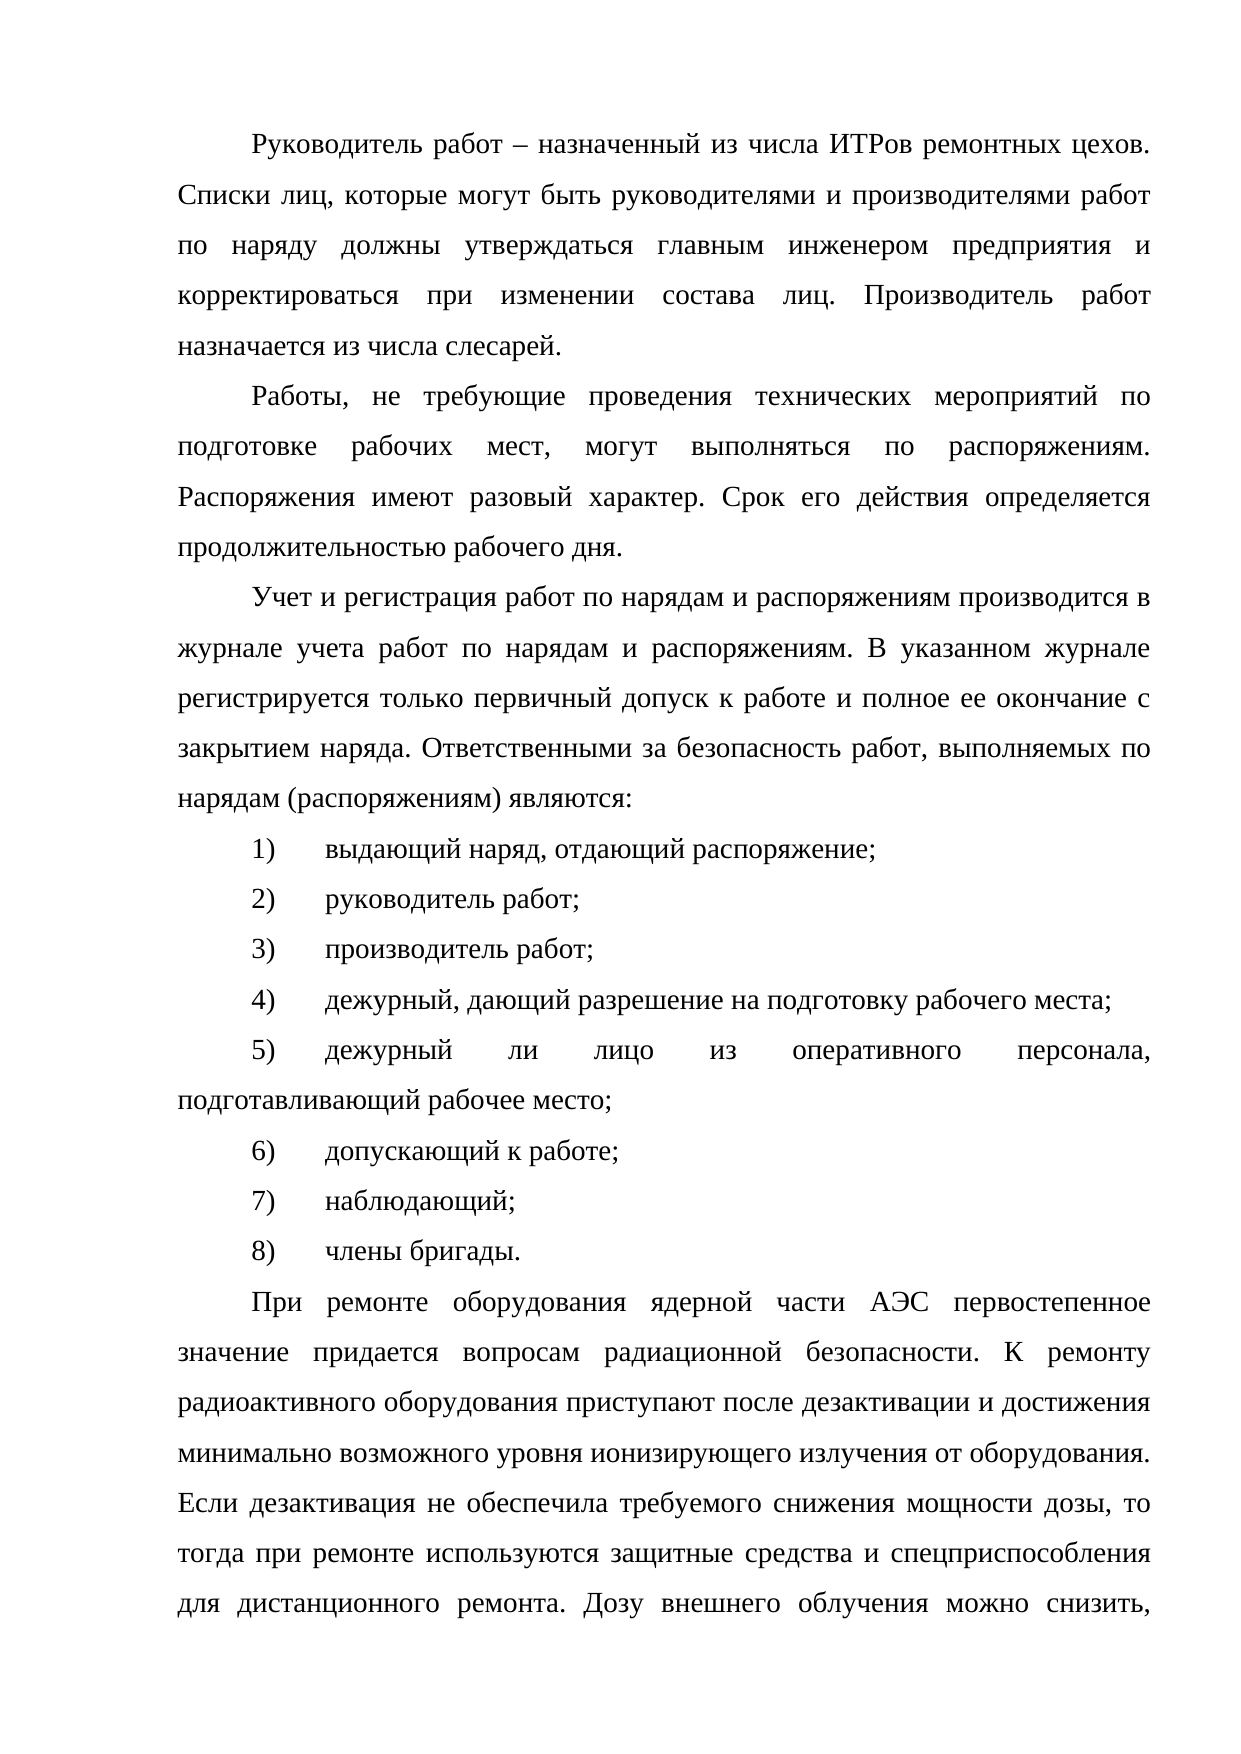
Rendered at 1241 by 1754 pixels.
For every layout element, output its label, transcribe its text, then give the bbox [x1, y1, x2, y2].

list выдающий наряд, отдающий распоряжение; [177, 831, 1152, 864]
list наблюдающий; [177, 1183, 1152, 1217]
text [177, 1284, 1152, 1619]
list дежурный, дающий разрешение на подготовку рабочего места; [177, 982, 1152, 1015]
text Учет и регистрация работ по нарядам и распоряжениям производится в журнале учета работ по нарядам и распоряжениям. В указанном журнале регистрируется только первичный допуск к работе и полное ее окончание с закрытием наряда. Ответственными за безопасность работ, выполняемых по нарядам (распоряжениям) являются: [177, 579, 1152, 814]
list дежурный ли лицо из оперативного персонала, подготавливающий рабочее место; [177, 1032, 1152, 1116]
list руководитель работ; [177, 881, 1152, 915]
list допускающий к работе; [177, 1133, 1152, 1166]
list производитель работ; [177, 932, 1152, 965]
text Работы, не требующие проведения технических мероприятий по подготовке рабочих мест, могут выполняться по распоряжениям. Распоряжения имеют разовый характер. Срок его действия определяется продолжительностью рабочего дня. [177, 378, 1152, 563]
text Руководитель работ – назначенный из числа ИТРов ремонтных цехов. Списки лиц, которые могут быть руководителями и производителями работ по наряду должны утверждаться главным инженером предприятия и корректироваться при изменении состава лиц. Производитель работ назначается из числа слесарей. [177, 127, 1152, 361]
list члены бригады. [177, 1233, 1152, 1267]
